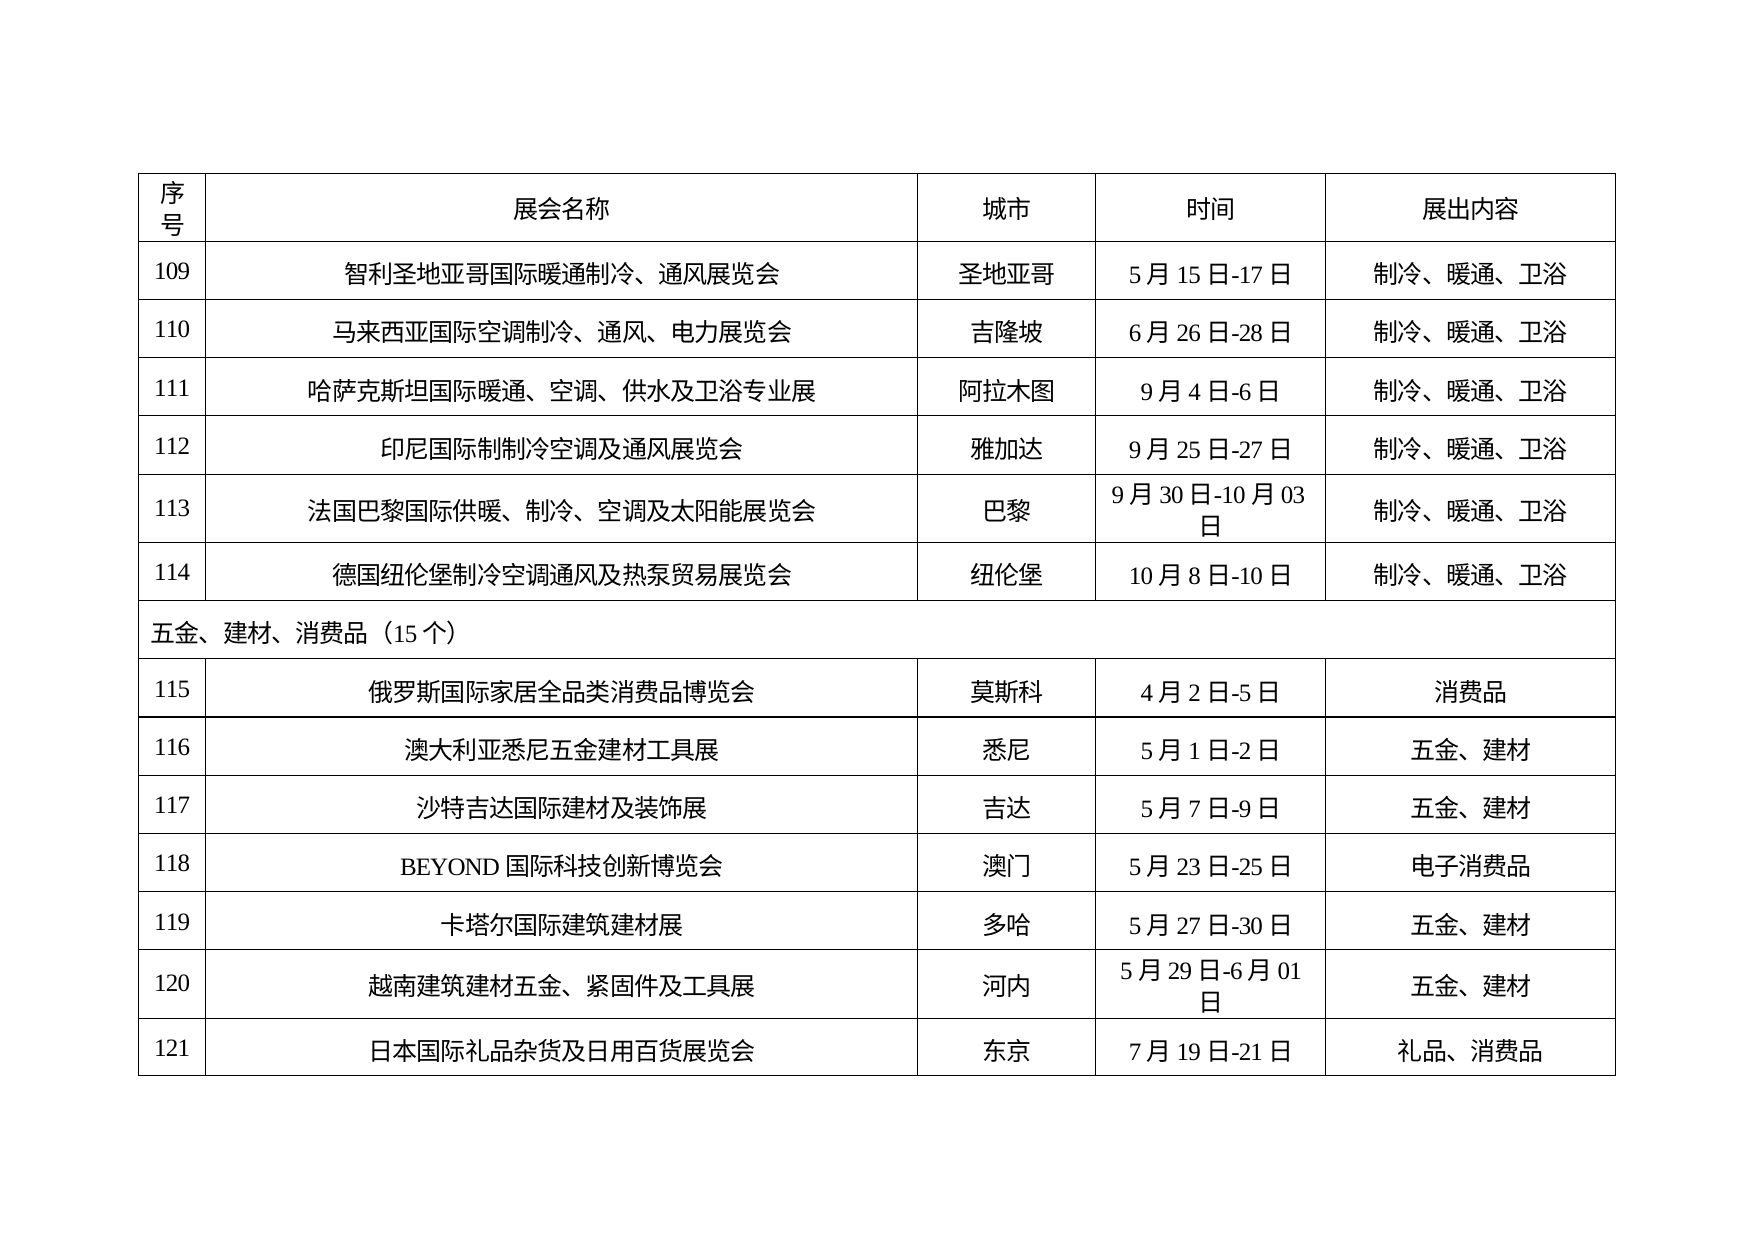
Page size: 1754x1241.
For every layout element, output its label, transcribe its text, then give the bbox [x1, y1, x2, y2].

table_cell 雅加达 [918, 416, 1095, 473]
table_cell 纽伦堡 [918, 543, 1095, 600]
table_cell 117 [139, 776, 205, 833]
table_cell 119 [139, 892, 205, 949]
table_cell 112 [139, 416, 205, 473]
table_cell 电子消费品 [1326, 834, 1615, 891]
table_cell 10 月 8 日-10 日 [1096, 543, 1325, 600]
table_cell 沙特吉达国际建材及装饰展 [206, 776, 917, 833]
table_cell 法国巴黎国际供暖、制冷、空调及太阳能展览会 [206, 475, 917, 542]
table_header 展会名称 [206, 174, 917, 241]
table_cell 俄罗斯国际家居全品类消费品博览会 [206, 659, 917, 716]
table_cell 澳大利亚悉尼五金建材工具展 [206, 718, 917, 774]
table_cell 马来西亚国际空调制冷、通风、电力展览会 [206, 300, 917, 357]
table_header 展出内容 [1326, 174, 1615, 241]
table_cell 5 月 23 日-25 日 [1096, 834, 1325, 891]
table_cell 河内 [918, 950, 1095, 1017]
table_cell 5 月 1 日-2 日 [1096, 718, 1325, 774]
table_cell 哈萨克斯坦国际暖通、空调、供水及卫浴专业展 [206, 358, 917, 415]
table_cell 9 月 25 日-27 日 [1096, 416, 1325, 473]
table_cell 121 [139, 1019, 205, 1075]
table_cell 越南建筑建材五金、紧固件及工具展 [206, 950, 917, 1017]
table_cell 109 [139, 242, 205, 299]
table_cell 5 月 7 日-9 日 [1096, 776, 1325, 833]
table_cell 111 [139, 358, 205, 415]
table_cell 澳门 [918, 834, 1095, 891]
table_header 序 号 [139, 174, 205, 241]
table_cell 制冷、暖通、卫浴 [1326, 475, 1615, 542]
table_header 时间 [1096, 174, 1325, 241]
table_cell 115 [139, 659, 205, 716]
table_cell 德国纽伦堡制冷空调通风及热泵贸易展览会 [206, 543, 917, 600]
table_cell 5 月 29 日-6 月 01 日 [1096, 950, 1325, 1017]
table_cell 制冷、暖通、卫浴 [1326, 358, 1615, 415]
table_cell 智利圣地亚哥国际暖通制冷、通风展览会 [206, 242, 917, 299]
table_cell 9 月 4 日-6 日 [1096, 358, 1325, 415]
table_cell 制冷、暖通、卫浴 [1326, 300, 1615, 357]
table_cell 118 [139, 834, 205, 891]
table_cell 阿拉木图 [918, 358, 1095, 415]
table_cell 礼品、消费品 [1326, 1019, 1615, 1075]
table_cell 110 [139, 300, 205, 357]
table_cell 东京 [918, 1019, 1095, 1075]
table_cell 日本国际礼品杂货及日用百货展览会 [206, 1019, 917, 1075]
table_cell 116 [139, 718, 205, 774]
table_cell 114 [139, 543, 205, 600]
table_cell 113 [139, 475, 205, 542]
table_cell 9 月 30 日-10 月 03 日 [1096, 475, 1325, 542]
table_cell BEYOND 国际科技创新博览会 [206, 834, 917, 891]
table_cell 4 月 2 日-5 日 [1096, 659, 1325, 716]
table_cell 吉隆坡 [918, 300, 1095, 357]
table_cell 五金、建材 [1326, 718, 1615, 774]
table_cell 制冷、暖通、卫浴 [1326, 242, 1615, 299]
table_cell 制冷、暖通、卫浴 [1326, 543, 1615, 600]
table_cell 卡塔尔国际建筑建材展 [206, 892, 917, 949]
table_cell 五金、建材 [1326, 776, 1615, 833]
table_cell 五金、建材 [1326, 892, 1615, 949]
table_cell 消费品 [1326, 659, 1615, 716]
table_cell 5 月 27 日-30 日 [1096, 892, 1325, 949]
table_cell 圣地亚哥 [918, 242, 1095, 299]
table_cell 6 月 26 日-28 日 [1096, 300, 1325, 357]
table_cell 巴黎 [918, 475, 1095, 542]
table_cell 制冷、暖通、卫浴 [1326, 416, 1615, 473]
table_cell 吉达 [918, 776, 1095, 833]
table_cell 悉尼 [918, 718, 1095, 774]
table_cell 7 月 19 日-21 日 [1096, 1019, 1325, 1075]
table_cell 120 [139, 950, 205, 1017]
table_cell 印尼国际制制冷空调及通风展览会 [206, 416, 917, 473]
table_cell 莫斯科 [918, 659, 1095, 716]
table_cell 5 月 15 日-17 日 [1096, 242, 1325, 299]
table_header 城市 [918, 174, 1095, 241]
table_cell 五金、建材 [1326, 950, 1615, 1017]
table_cell 五金、建材、消费品（15 个） [139, 601, 1615, 658]
table_cell 多哈 [918, 892, 1095, 949]
